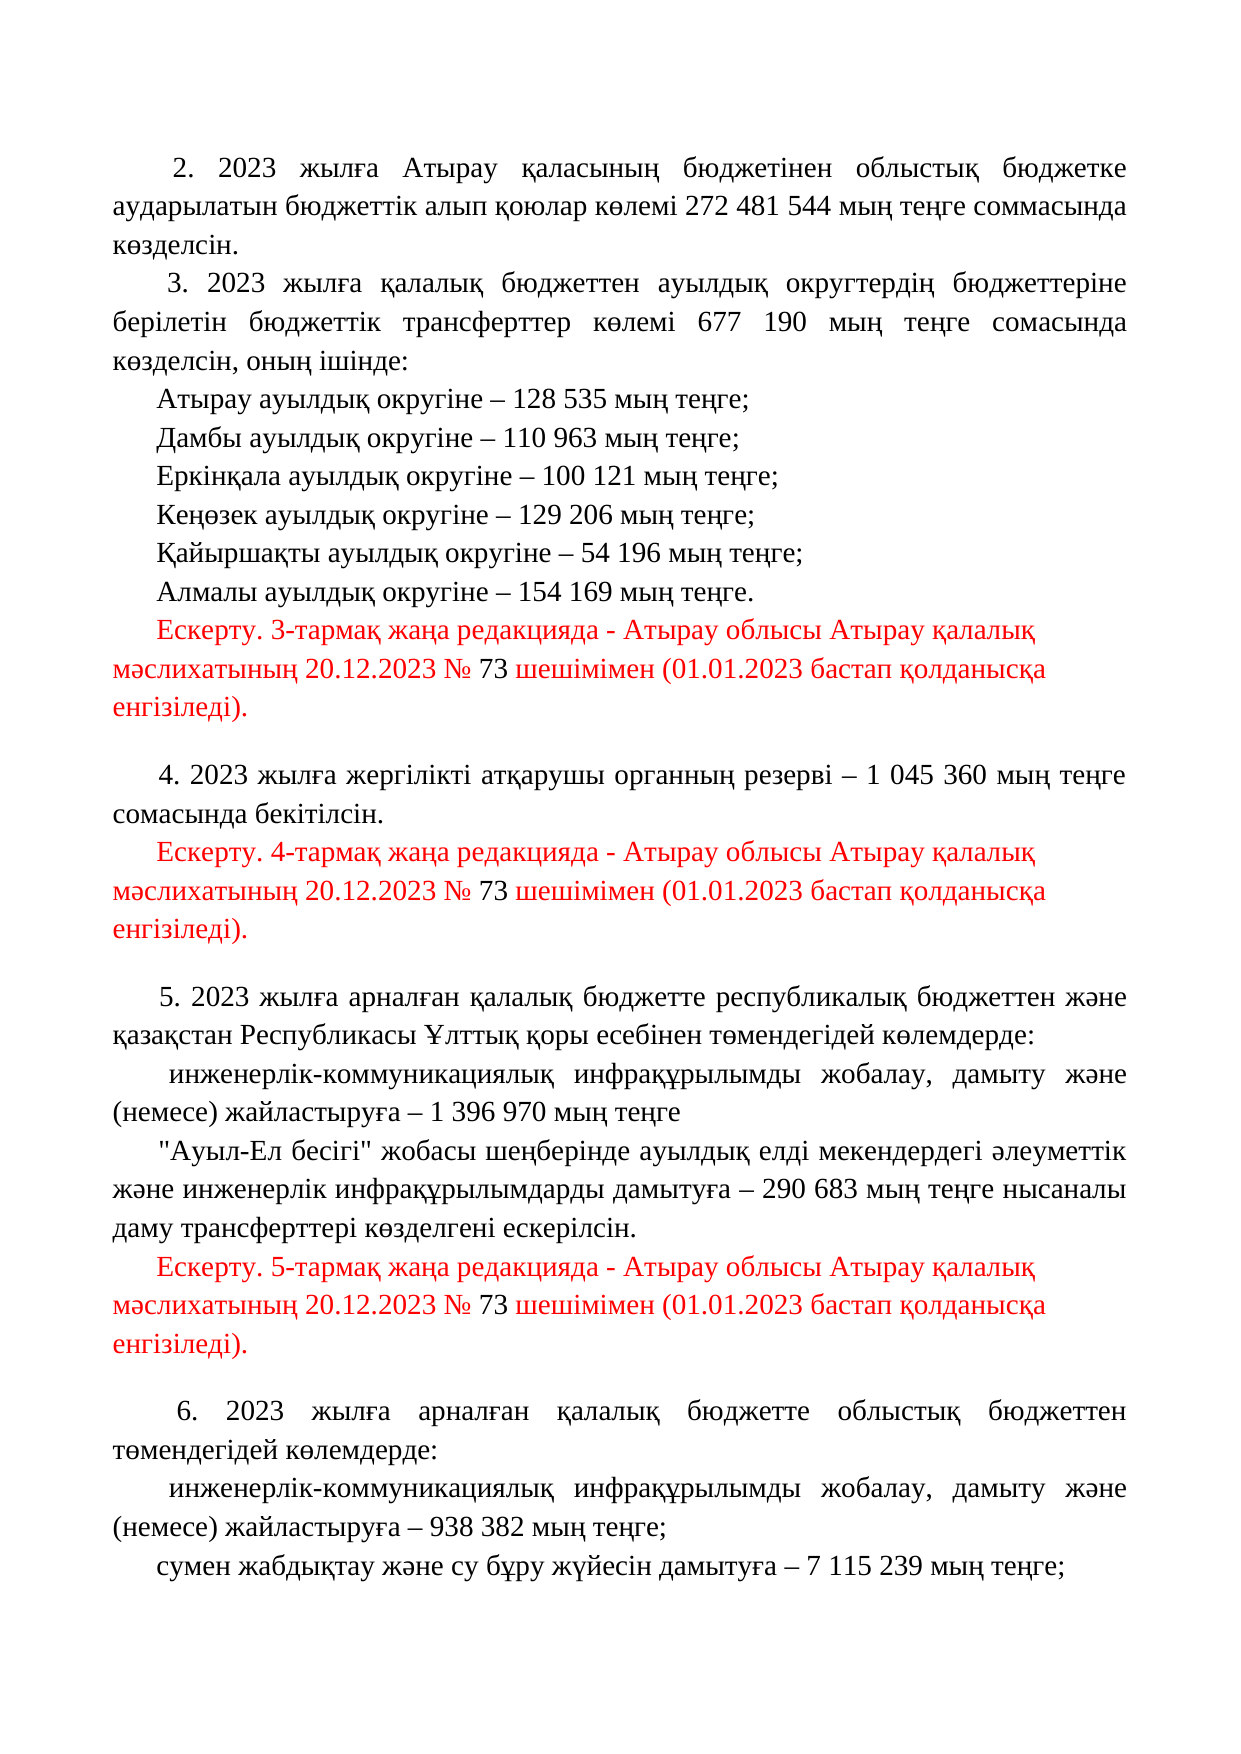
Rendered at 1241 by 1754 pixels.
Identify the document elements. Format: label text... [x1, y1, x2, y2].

text Ескерту. 5-тармақ жаңа редакцияда - Атырау облысы Атырау қалалық мәслихатының 20.12.2023 № 73 шешімімен (01.01.2023 бастап қолданысқа енгiзiледi). [112, 1249, 1128, 1389]
text 2. 2023 жылға Атырау қаласының бюджетінен облыстық бюджетке аударылатын бюджеттік алып қоюлар көлемі 272 481 544 мың теңге соммасында көзделсін. [112, 150, 1128, 261]
text Қайыршақты ауылдық округіне – 54 196 мың теңге; [112, 535, 1128, 569]
text Атырау ауылдық округіне – 128 535 мың теңге; [112, 381, 1128, 415]
text 4. 2023 жылға жергілікті атқарушы органның резерві – 1 045 360 мың теңге сомасында бекітілсін. [112, 757, 1128, 829]
text Ескерту. 3-тармақ жаңа редакцияда - Атырау облысы Атырау қалалық мәслихатының 20.12.2023 № 73 шешімімен (01.01.2023 бастап қолданысқа енгiзiледi). [112, 612, 1128, 753]
text инженерлiк-коммуникациялық инфрақұрылымды жобалау, дамыту және (немесе) жайластыруға – 938 382 мың теңге; [112, 1471, 1128, 1543]
text 3. 2023 жылға қалалық бюджеттен ауылдық округтердің бюджеттеріне берілетін бюджеттік трансферттер көлемі 677 190 мың теңге сомасында көзделсін, оның ішінде: [112, 266, 1128, 376]
text Алмалы ауылдық округіне – 154 169 мың теңге. [112, 574, 1128, 607]
text Еркінқала ауылдық округіне – 100 121 мың теңге; [112, 458, 1128, 492]
text 6. 2023 жылға арналған қалалық бюджетте облыстық бюджеттен төмендегідей көлемдерде: [112, 1393, 1128, 1466]
text Ескерту. 4-тармақ жаңа редакцияда - Атырау облысы Атырау қалалық мәслихатының 20.12.2023 № 73 шешімімен (01.01.2023 бастап қолданысқа енгiзiледi). [112, 834, 1128, 975]
text Дамбы ауылдық округіне – 110 963 мың теңге; [112, 420, 1128, 453]
text "Ауыл-Ел бесігі" жобасы шеңберінде ауылдық елді мекендердегі әлеуметтік және инженерлік инфрақұрылымдарды дамытуға – 290 683 мың теңге нысаналы даму трансферттері көзделгені ескерілсін. [112, 1133, 1128, 1244]
text 5. 2023 жылға арналған қалалық бюджетте республикалық бюджеттен және қазақстан Республикасы Ұлттық қоры есебінен төмендегідей көлемдерде: [112, 979, 1128, 1051]
text инженерлiк-коммуникациялық инфрақұрылымды жобалау, дамыту және (немесе) жайластыруға – 1 396 970 мың теңге [112, 1056, 1128, 1128]
text Кеңөзек ауылдық округіне – 129 206 мың теңге; [112, 497, 1128, 530]
text сумен жабдықтау және су бұру жүйесін дамытуға – 7 115 239 мың теңге; [112, 1548, 1128, 1581]
